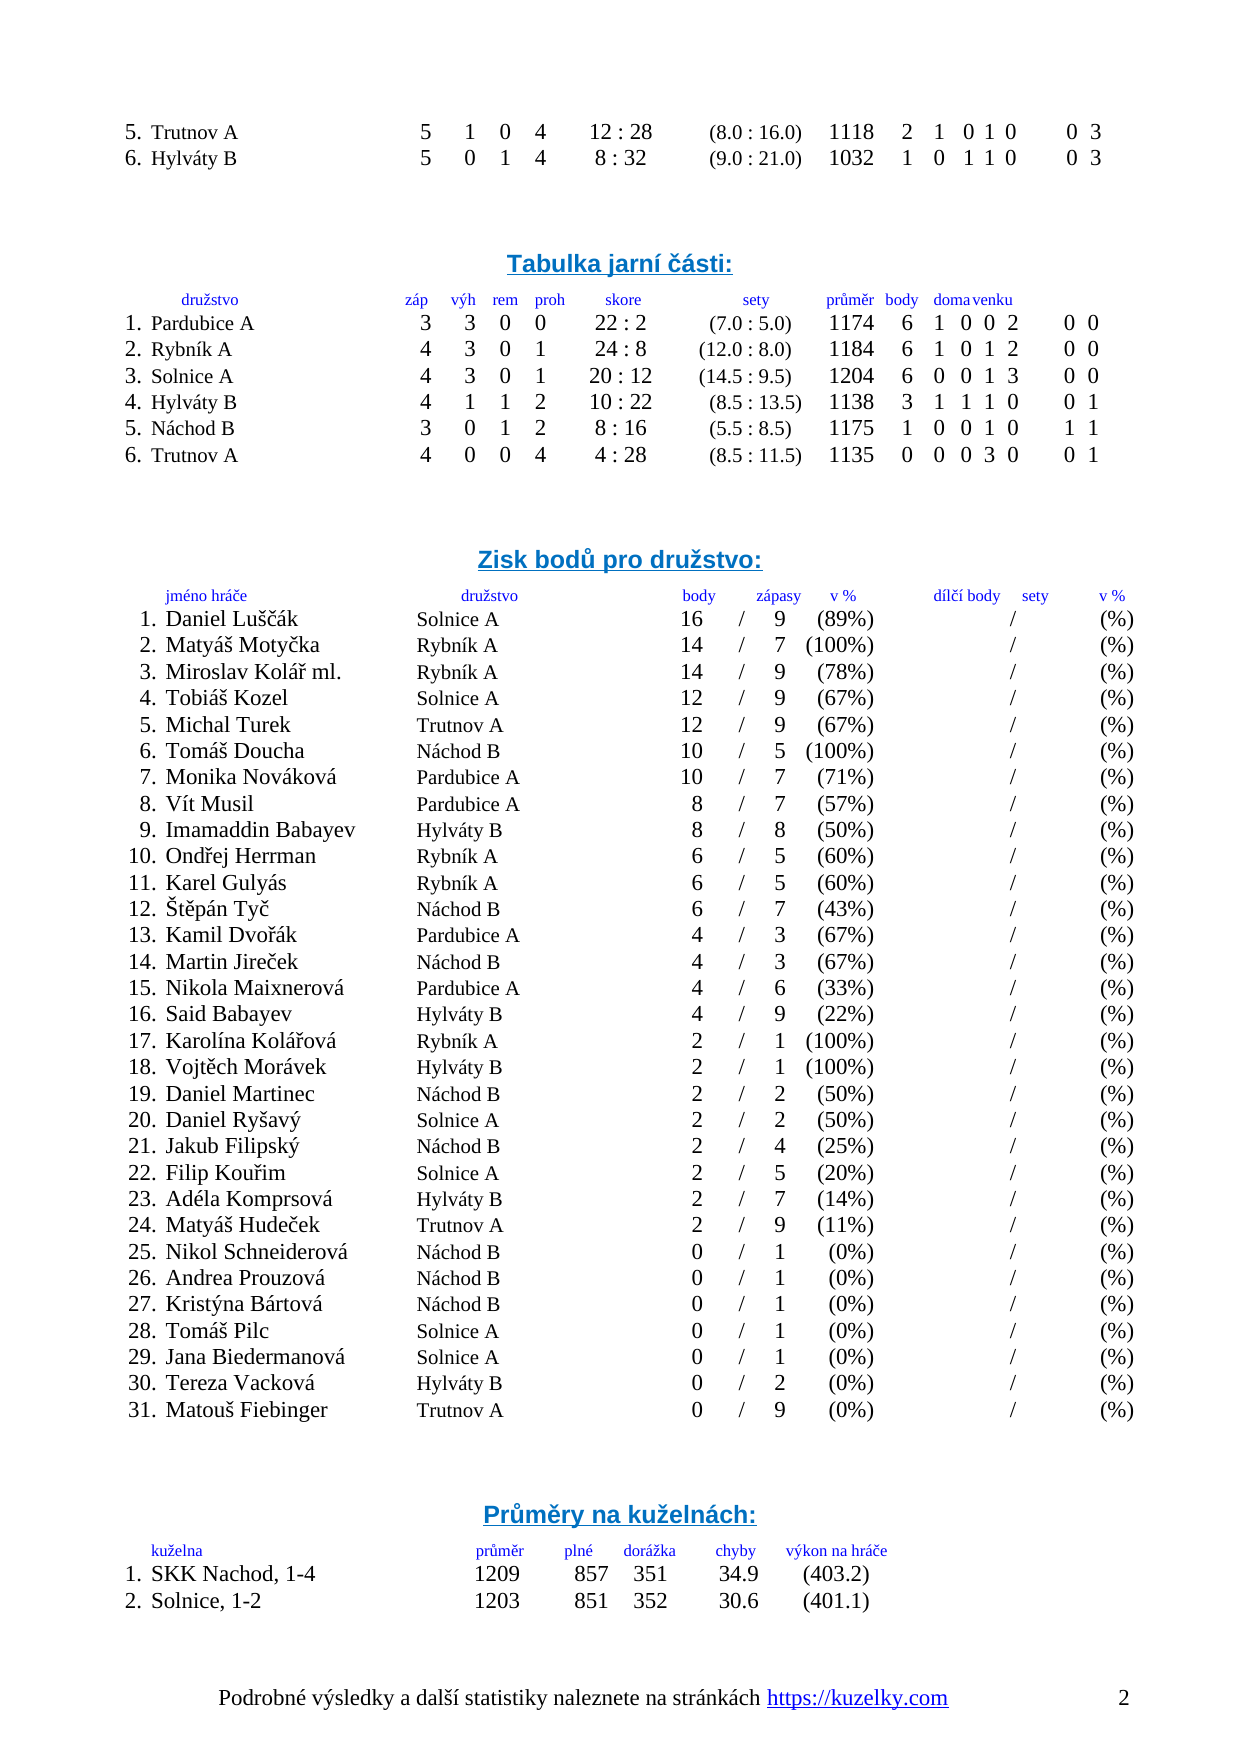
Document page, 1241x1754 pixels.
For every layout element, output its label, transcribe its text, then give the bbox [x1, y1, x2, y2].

text 24. Matyáš Hudeček Trutnov A 2 / 9 (11%) / (%) [106, 1211, 1134, 1238]
text kuželna průměr plné dorážka chyby výkon na hráče [106, 1541, 1134, 1560]
text 9. Imamaddin Babayev Hylváty B 8 / 8 (50%) / (%) [106, 816, 1134, 842]
text 7. Monika Nováková Pardubice A 10 / 7 (71%) / (%) [106, 763, 1134, 790]
text 20. Daniel Ryšavý Solnice A 2 / 2 (50%) / (%) [106, 1106, 1134, 1132]
text 18. Vojtěch Morávek Hylváty B 2 / 1 (100%) / (%) [106, 1053, 1134, 1079]
text 10. Ondřej Herrman Rybník A 6 / 5 (60%) / (%) [106, 842, 1134, 869]
text 2. Matyáš Motyčka Rybník A 14 / 7 (100%) / (%) [106, 632, 1134, 658]
text 22. Filip Kouřim Solnice A 2 / 5 (20%) / (%) [106, 1159, 1134, 1185]
text 31. Matouš Fiebinger Trutnov A 0 / 9 (0%) / (%) [106, 1396, 1134, 1422]
text 3. Solnice A 4 3 0 1 20 : 12 (14.5 : 9.5) 1204 6 0 0 1 3 0 0 [106, 362, 1134, 388]
text 19. Daniel Martinec Náchod B 2 / 2 (50%) / (%) [106, 1079, 1134, 1106]
text 6. Hylváty B 5 0 1 4 8 : 32 (9.0 : 21.0) 1032 1 0 1 1 0 0 3 [106, 144, 1134, 171]
text Tabulka jarní části: [94, 248, 1145, 277]
text 12. Štěpán Tyč Náchod B 6 / 7 (43%) / (%) [106, 895, 1134, 921]
text 26. Andrea Prouzová Náchod B 0 / 1 (0%) / (%) [106, 1264, 1134, 1290]
text družstvo záp výh rem proh skore sety průměr body doma venku [106, 290, 1134, 309]
text 2. Solnice, 1-2 1203 851 352 30.6 (401.1) [106, 1587, 1134, 1613]
text 30. Tereza Vacková Hylváty B 0 / 2 (0%) / (%) [106, 1369, 1134, 1396]
text 11. Karel Gulyás Rybník A 6 / 5 (60%) / (%) [106, 869, 1134, 895]
text Zisk bodů pro družstvo: [94, 545, 1145, 573]
text 21. Jakub Filipský Náchod B 2 / 4 (25%) / (%) [106, 1132, 1134, 1159]
text 27. Kristýna Bártová Náchod B 0 / 1 (0%) / (%) [106, 1290, 1134, 1317]
text 3. Miroslav Kolář ml. Rybník A 14 / 9 (78%) / (%) [106, 658, 1134, 684]
text jméno hráče družstvo body zápasy v % dílčí body sety v % [106, 586, 1134, 605]
text 2. Rybník A 4 3 0 1 24 : 8 (12.0 : 8.0) 1184 6 1 0 1 2 0 0 [106, 335, 1134, 362]
text 4. Tobiáš Kozel Solnice A 12 / 9 (67%) / (%) [106, 684, 1134, 711]
text 1. Daniel Luščák Solnice A 16 / 9 (89%) / (%) [106, 605, 1134, 632]
text 6. Trutnov A 4 0 0 4 4 : 28 (8.5 : 11.5) 1135 0 0 0 3 0 0 1 [106, 441, 1134, 467]
text 15. Nikola Maixnerová Pardubice A 4 / 6 (33%) / (%) [106, 974, 1134, 1001]
text 28. Tomáš Pilc Solnice A 0 / 1 (0%) / (%) [106, 1317, 1134, 1343]
text 25. Nikol Schneiderová Náchod B 0 / 1 (0%) / (%) [106, 1238, 1134, 1264]
text 8. Vít Musil Pardubice A 8 / 7 (57%) / (%) [106, 790, 1134, 816]
text 6. Tomáš Doucha Náchod B 10 / 5 (100%) / (%) [106, 737, 1134, 763]
text 13. Kamil Dvořák Pardubice A 4 / 3 (67%) / (%) [106, 921, 1134, 948]
text 5. Náchod B 3 0 1 2 8 : 16 (5.5 : 8.5) 1175 1 0 0 1 0 1 1 [106, 414, 1134, 441]
text 23. Adéla Komprsová Hylváty B 2 / 7 (14%) / (%) [106, 1185, 1134, 1211]
text 1. SKK Nachod, 1-4 1209 857 351 34.9 (403.2) [106, 1560, 1134, 1587]
text 17. Karolína Kolářová Rybník A 2 / 1 (100%) / (%) [106, 1027, 1134, 1053]
text 4. Hylváty B 4 1 1 2 10 : 22 (8.5 : 13.5) 1138 3 1 1 1 0 0 1 [106, 388, 1134, 414]
text 29. Jana Biedermanová Solnice A 0 / 1 (0%) / (%) [106, 1343, 1134, 1369]
text Průměry na kuželnách: [94, 1500, 1145, 1529]
text 14. Martin Jireček Náchod B 4 / 3 (67%) / (%) [106, 948, 1134, 974]
text 5. Trutnov A 5 1 0 4 12 : 28 (8.0 : 16.0) 1118 2 1 0 1 0 0 3 [106, 118, 1134, 144]
text 16. Said Babayev Hylváty B 4 / 9 (22%) / (%) [106, 1001, 1134, 1027]
text 1. Pardubice A 3 3 0 0 22 : 2 (7.0 : 5.0) 1174 6 1 0 0 2 0 0 [106, 309, 1134, 335]
text 5. Michal Turek Trutnov A 12 / 9 (67%) / (%) [106, 711, 1134, 737]
